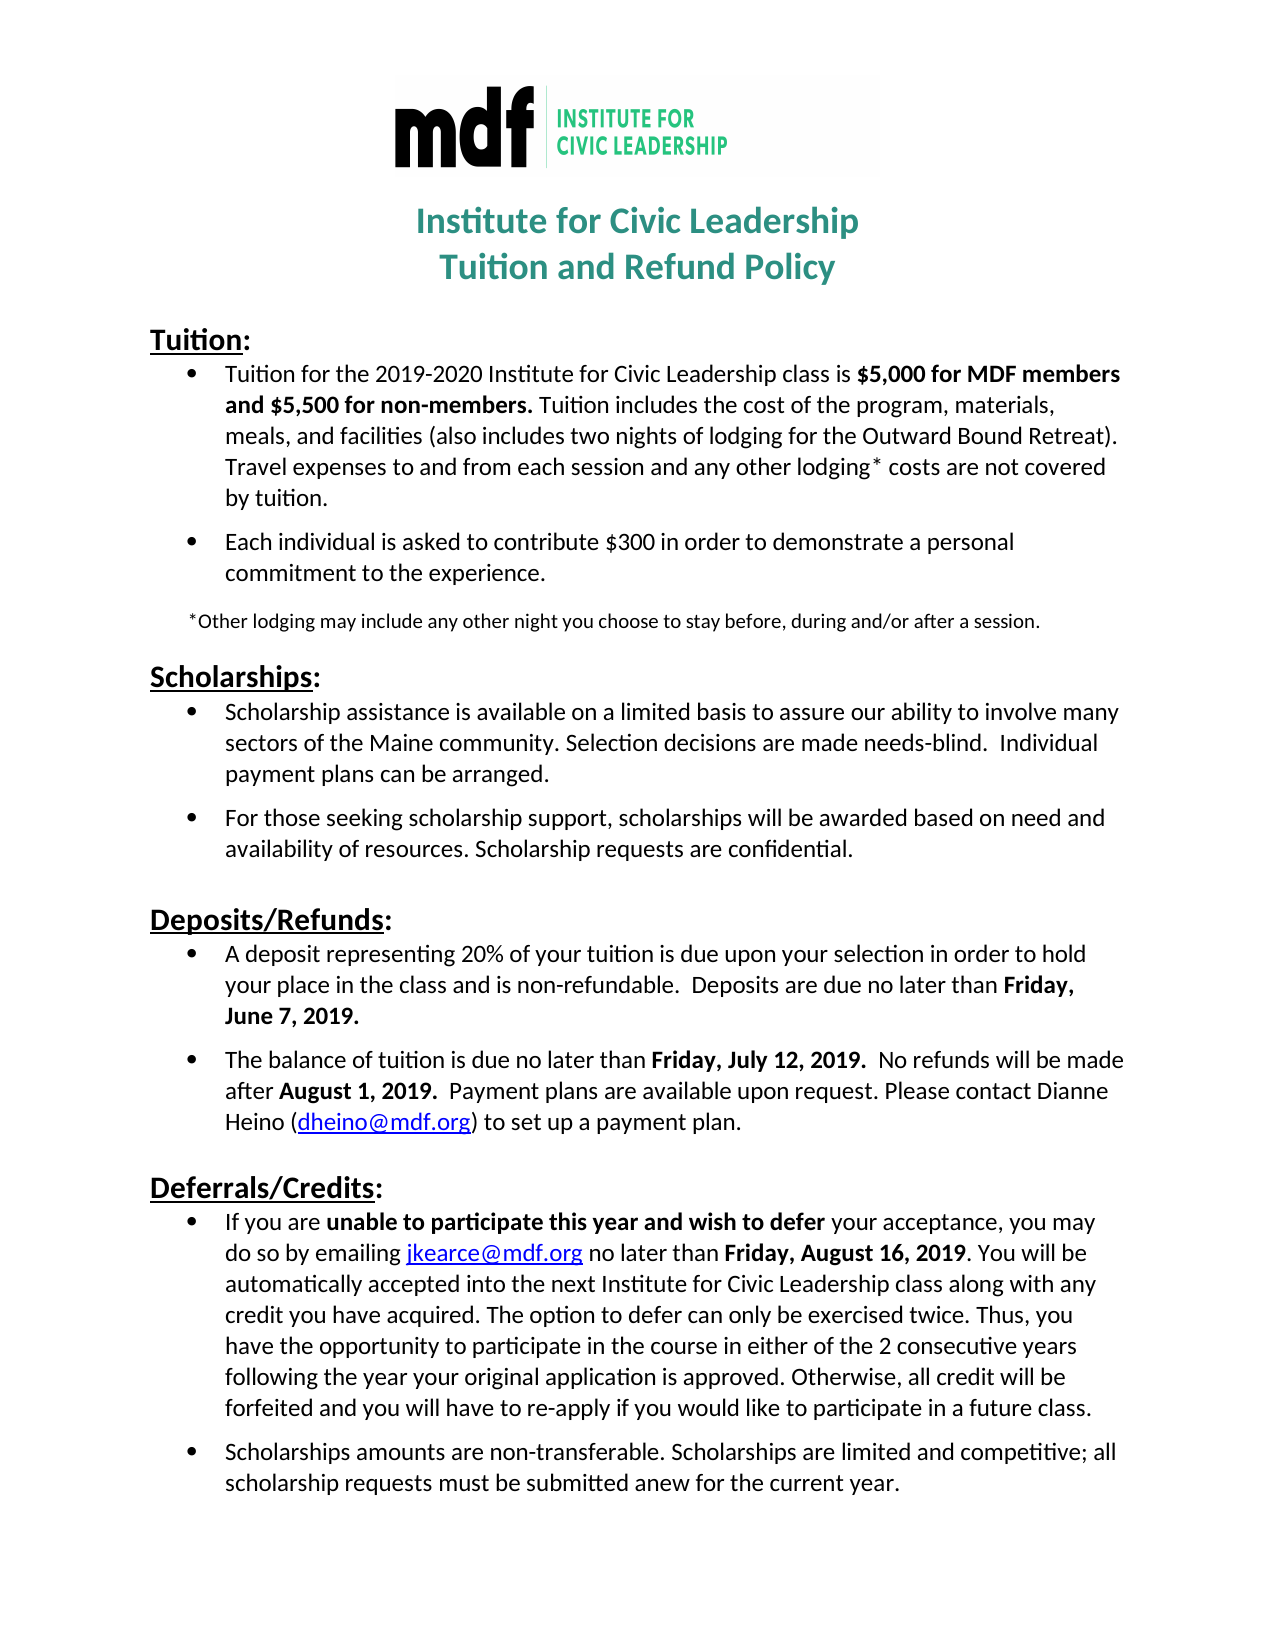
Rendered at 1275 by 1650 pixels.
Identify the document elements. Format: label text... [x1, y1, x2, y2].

list For those seeking scholarship support, scholarships will be awarded based on need and availability of resources. Scholarship requests are confidential. [187, 801, 1125, 863]
list Tuition for the 2019-2020 Institute for Civic Leadership class is $5,000 for MDF members and $5,500 for non-members. Tuition includes the cost of the program, materials, meals, and facilities (also includes two nights of lodging for the Outward Bound Retreat). Travel expenses to and from each session and any other lodging* costs are not covered by tuition. [187, 358, 1125, 513]
subtitle Scholarships: [150, 657, 1125, 696]
list Scholarships amounts are non-transferable. Scholarships are limited and competitive; all scholarship requests must be submitted anew for the current year. [187, 1436, 1125, 1498]
text Institute for Civic Leadership [150, 197, 1125, 243]
picture [395, 75, 880, 177]
text *Other lodging may include any other night you choose to stay before, during and/or after a session. [150, 608, 1140, 634]
list A deposit representing 20% of your tuition is due upon your selection in order to hold your place in the class and is non-refundable. Deposits are due no later than Friday, June 7, 2019. [187, 938, 1125, 1031]
list If you are unable to participate this year and wish to defer your acceptance, you may do so by emailing jkearce@mdf.org no later than Friday, August 16, 2019. You will be automatically accepted into the next Institute for Civic Leadership class along with any credit you have acquired. The option to defer can only be exercised twice. Thus, you have the opportunity to participate in the course in either of the 2 consecutive years following the year your original application is approved. Otherwise, all credit will be forfeited and you will have to re-apply if you would like to participate in a future class. [187, 1206, 1125, 1423]
list Scholarship assistance is available on a limited basis to assure our ability to involve many sectors of the Maine community. Selection decisions are made needs-blind. Individual payment plans can be arranged. [187, 696, 1125, 789]
list Each individual is asked to contribute $300 in order to demonstrate a personal commitment to the experience. [187, 526, 1125, 588]
subtitle Tuition: [150, 320, 1125, 358]
subtitle Deferrals/Credits: [150, 1168, 1125, 1206]
text Tuition and Refund Policy [150, 243, 1125, 289]
list The balance of tuition is due no later than Friday, July 12, 2019. No refunds will be made after August 1, 2019. Payment plans are available upon request. Please contact Dianne Heino (dheino@mdf.org) to set up a payment plan. [187, 1043, 1125, 1137]
subtitle Deposits/Refunds: [150, 899, 1125, 938]
